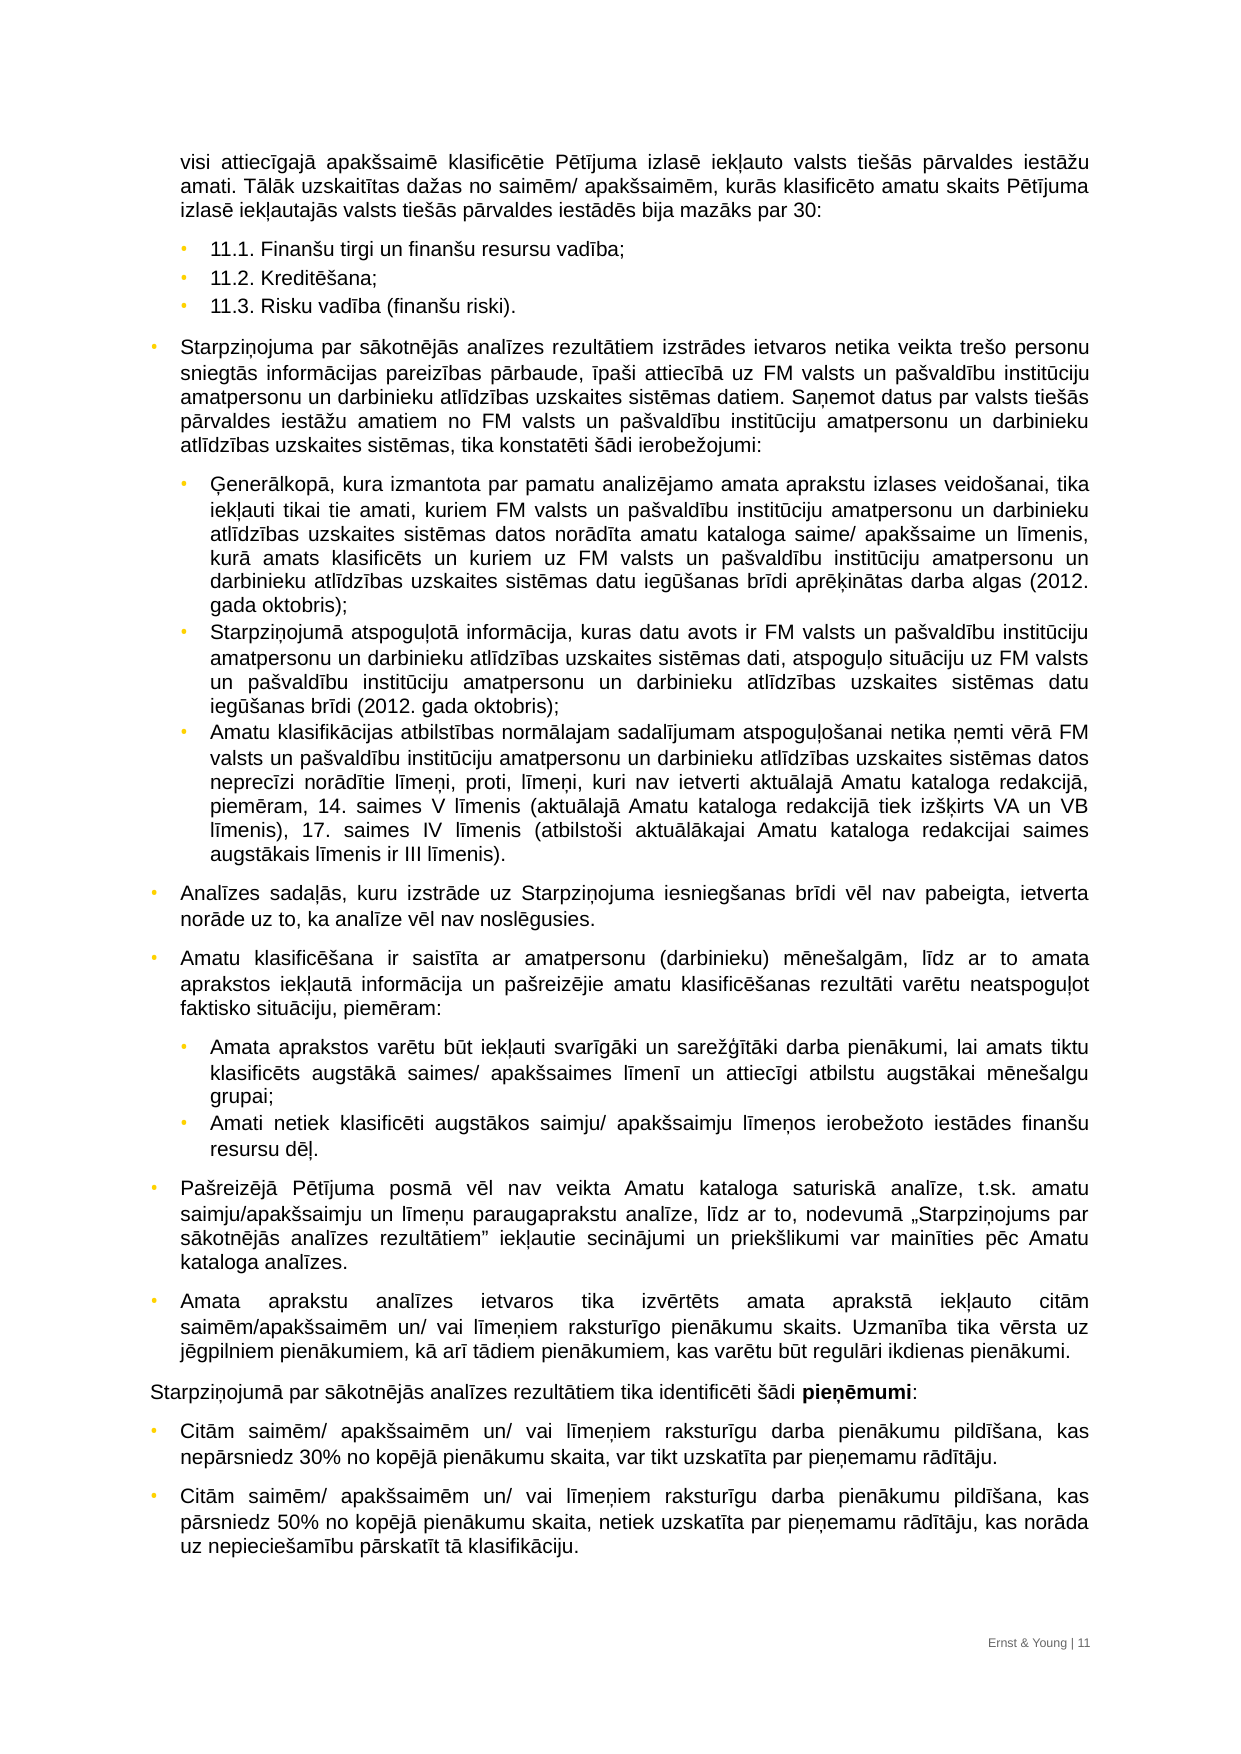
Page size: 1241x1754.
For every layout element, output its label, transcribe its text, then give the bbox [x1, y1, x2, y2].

list Amatu klasificēšana ir saistīta ar amatpersonu (darbinieku) mēnešalgām, līdz ar to amata aprakstos iekļautā informācija un pašreizējie amatu klasificēšanas rezultāti varētu neatspoguļot faktisko situāciju, piemēram: [150, 943, 1090, 1019]
list 11.3. Risku vadība (finanšu riski). [180, 291, 1090, 320]
list 11.1. Finanšu tirgi un finanšu resursu vadība; [180, 234, 1090, 263]
list Amata aprakstos varētu būt iekļauti svarīgāki un sarežģītāki darba pienākumi, lai amats tiktu klasificēts augstākā saimes/ apakšsaimes līmenī un attiecīgi atbilstu augstākai mēnešalgu grupai; [180, 1032, 1090, 1108]
list Citām saimēm/ apakšsaimēm un/ vai līmeņiem raksturīgu darba pienākumu pildīšana, kas pārsniedz 50% no kopējā pienākumu skaita, netiek uzskatīta par pieņemamu rādītāju, kas norāda uz nepieciešamību pārskatīt tā klasifikāciju. [150, 1481, 1090, 1558]
list Starpziņojumā atspoguļotā informācija, kuras datu avots ir FM valsts un pašvaldību institūciju amatpersonu un darbinieku atlīdzības uzskaites sistēmas dati, atspoguļo situāciju uz FM valsts un pašvaldību institūciju amatpersonu un darbinieku atlīdzības uzskaites sistēmas datu iegūšanas brīdi (2012. gada oktobris); [180, 617, 1090, 717]
text Starpziņojumā par sākotnējās analīzes rezultātiem tika identificēti šādi pieņēmumi: [150, 1375, 1090, 1404]
list Ģenerālkopā, kura izmantota par pamatu analizējamo amata aprakstu izlases veidošanai, tika iekļauti tikai tie amati, kuriem FM valsts un pašvaldību institūciju amatpersonu un darbinieku atlīdzības uzskaites sistēmas datos norādīta amatu kataloga saime/ apakšsaime un līmenis, kurā amats klasificēts un kuriem uz FM valsts un pašvaldību institūciju amatpersonu un darbinieku atlīdzības uzskaites sistēmas datu iegūšanas brīdi aprēķinātas darba algas (2012. gada oktobris); [180, 469, 1090, 617]
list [150, 150, 1090, 222]
list Analīzes sadaļās, kuru izstrāde uz Starpziņojuma iesniegšanas brīdi vēl nav pabeigta, ietverta norāde uz to, ka analīze vēl nav noslēgusies. [150, 878, 1090, 931]
list Amata aprakstu analīzes ietvaros tika izvērtēts amata aprakstā iekļauto citām saimēm/apakšsaimēm un/ vai līmeņiem raksturīgo pienākumu skaits. Uzmanība tika vērsta uz jēgpilniem pienākumiem, kā arī tādiem pienākumiem, kas varētu būt regulāri ikdienas pienākumi. [150, 1286, 1090, 1362]
list Starpziņojuma par sākotnējās analīzes rezultātiem izstrādes ietvaros netika veikta trešo personu sniegtās informācijas pareizības pārbaude, īpaši attiecībā uz FM valsts un pašvaldību institūciju amatpersonu un darbinieku atlīdzības uzskaites sistēmas datiem. Saņemot datus par valsts tiešās pārvaldes iestāžu amatiem no FM valsts un pašvaldību institūciju amatpersonu un darbinieku atlīdzības uzskaites sistēmas, tika konstatēti šādi ierobežojumi: [150, 332, 1090, 456]
list 11.2. Kreditēšana; [180, 263, 1090, 291]
list Amatu klasifikācijas atbilstības normālajam sadalījumam atspoguļošanai netika ņemti vērā FM valsts un pašvaldību institūciju amatpersonu un darbinieku atlīdzības uzskaites sistēmas datos neprecīzi norādītie līmeņi, proti, līmeņi, kuri nav ietverti aktuālajā Amatu kataloga redakcijā, piemēram, 14. saimes V līmenis (aktuālajā Amatu kataloga redakcijā tiek izšķirts VA un VB līmenis), 17. saimes IV līmenis (atbilstoši aktuālākajai Amatu kataloga redakcijai saimes augstākais līmenis ir III līmenis). [180, 717, 1090, 866]
list Pašreizējā Pētījuma posmā vēl nav veikta Amatu kataloga saturiskā analīze, t.sk. amatu saimju/apakšsaimju un līmeņu paraugaprakstu analīze, līdz ar to, nodevumā „Starpziņojums par sākotnējās analīzes rezultātiem” iekļautie secinājumi un priekšlikumi var mainīties pēc Amatu kataloga analīzes. [150, 1173, 1090, 1273]
list Citām saimēm/ apakšsaimēm un/ vai līmeņiem raksturīgu darba pienākumu pildīšana, kas nepārsniedz 30% no kopējā pienākumu skaita, var tikt uzskatīta par pieņemamu rādītāju. [150, 1417, 1090, 1469]
list Amati netiek klasificēti augstākos saimju/ apakšsaimju līmeņos ierobežoto iestādes finanšu resursu dēļ. [180, 1108, 1090, 1161]
